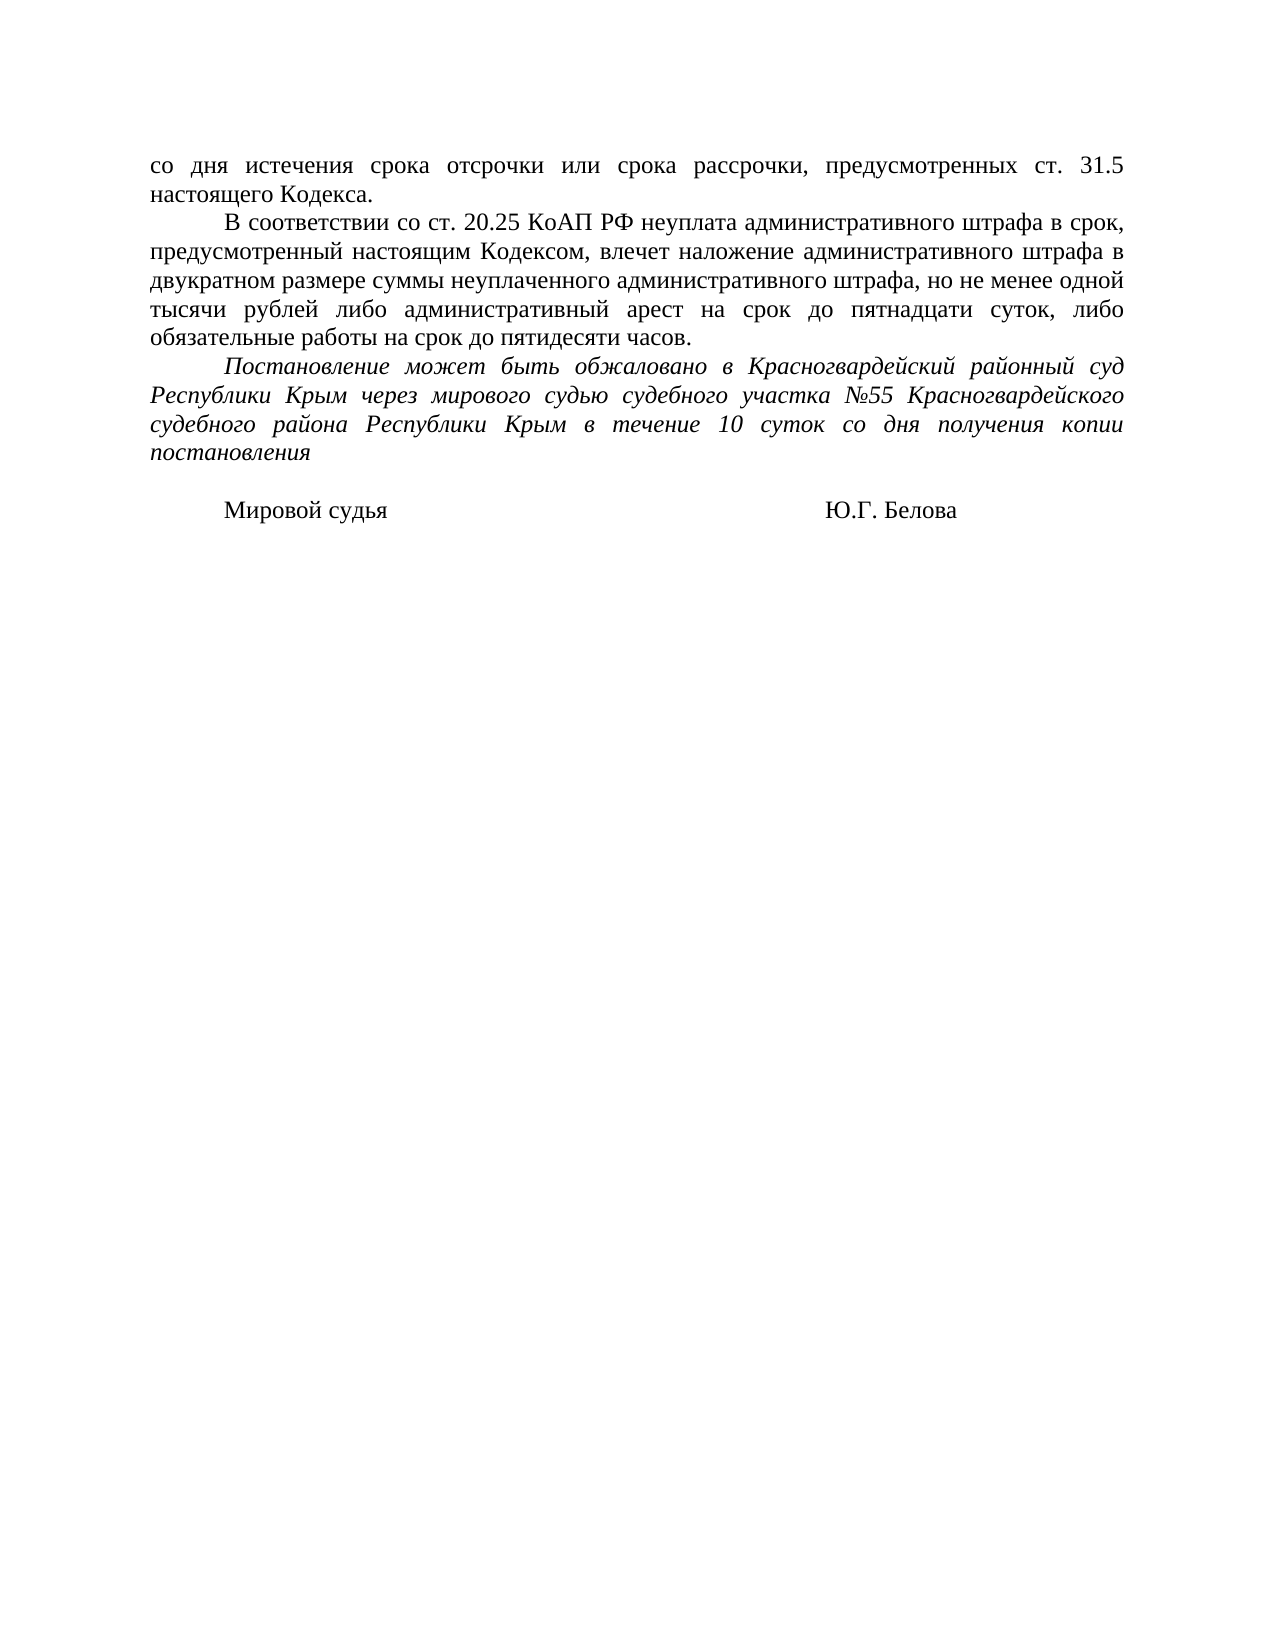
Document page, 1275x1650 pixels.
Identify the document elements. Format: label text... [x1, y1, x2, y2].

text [150, 150, 1125, 207]
text Мировой судья Ю.Г. Белова [150, 495, 1125, 524]
text Постановление может быть обжаловано в Красногвардейский районный суд Республики Крым через мирового судью судебного участка №55 Красногвардейского судебного района Республики Крым в течение 10 суток со дня получения копии постановления [150, 351, 1125, 466]
text В соответствии со ст. 20.25 КоАП РФ неуплата административного штрафа в срок, предусмотренный настоящим Кодексом, влечет наложение административного штрафа в двукратном размере суммы неуплаченного административного штрафа, но не менее одной тысячи рублей либо административный арест на срок до пятнадцати суток, либо обязательные работы на срок до пятидесяти часов. [150, 207, 1125, 351]
